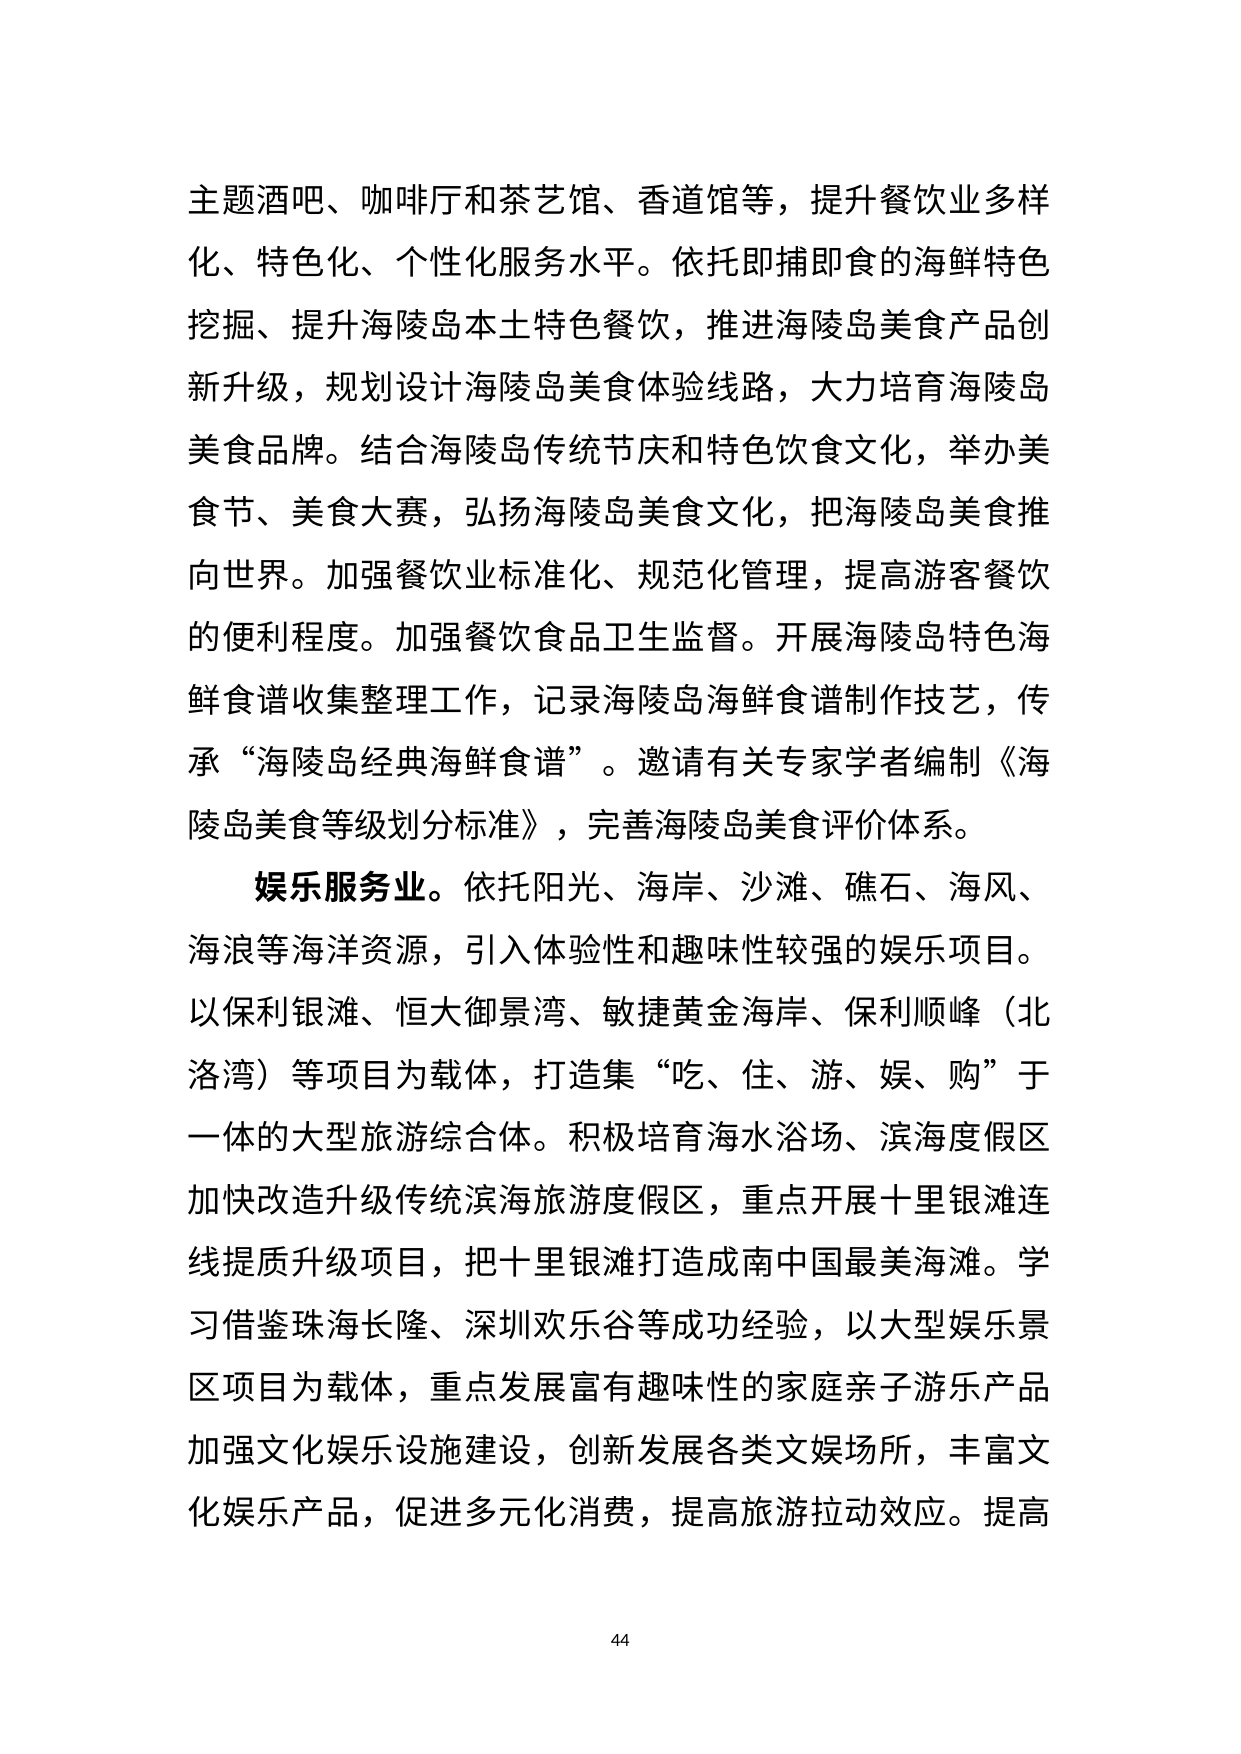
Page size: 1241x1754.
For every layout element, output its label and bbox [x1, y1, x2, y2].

text [187, 849, 1053, 1537]
text [187, 162, 1053, 849]
